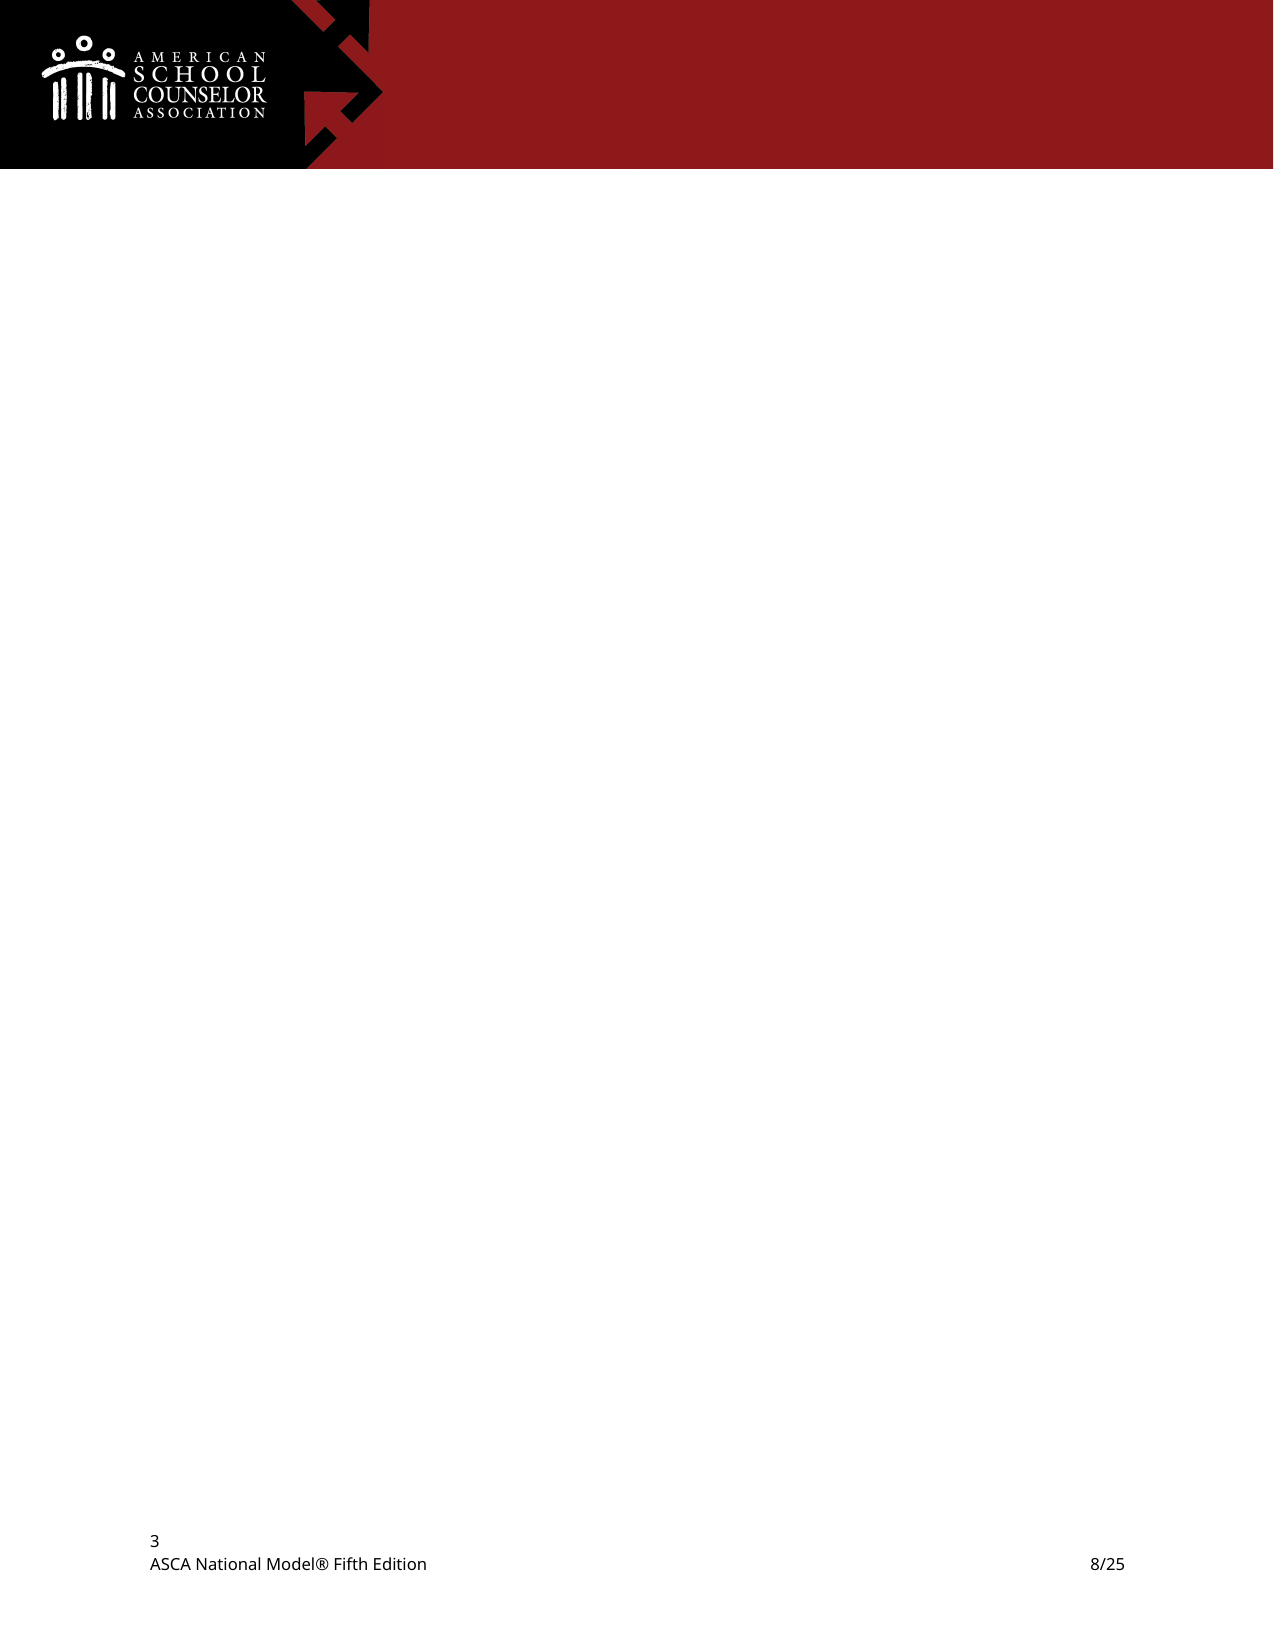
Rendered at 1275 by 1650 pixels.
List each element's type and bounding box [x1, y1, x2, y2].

picture [0, 0, 1274, 169]
